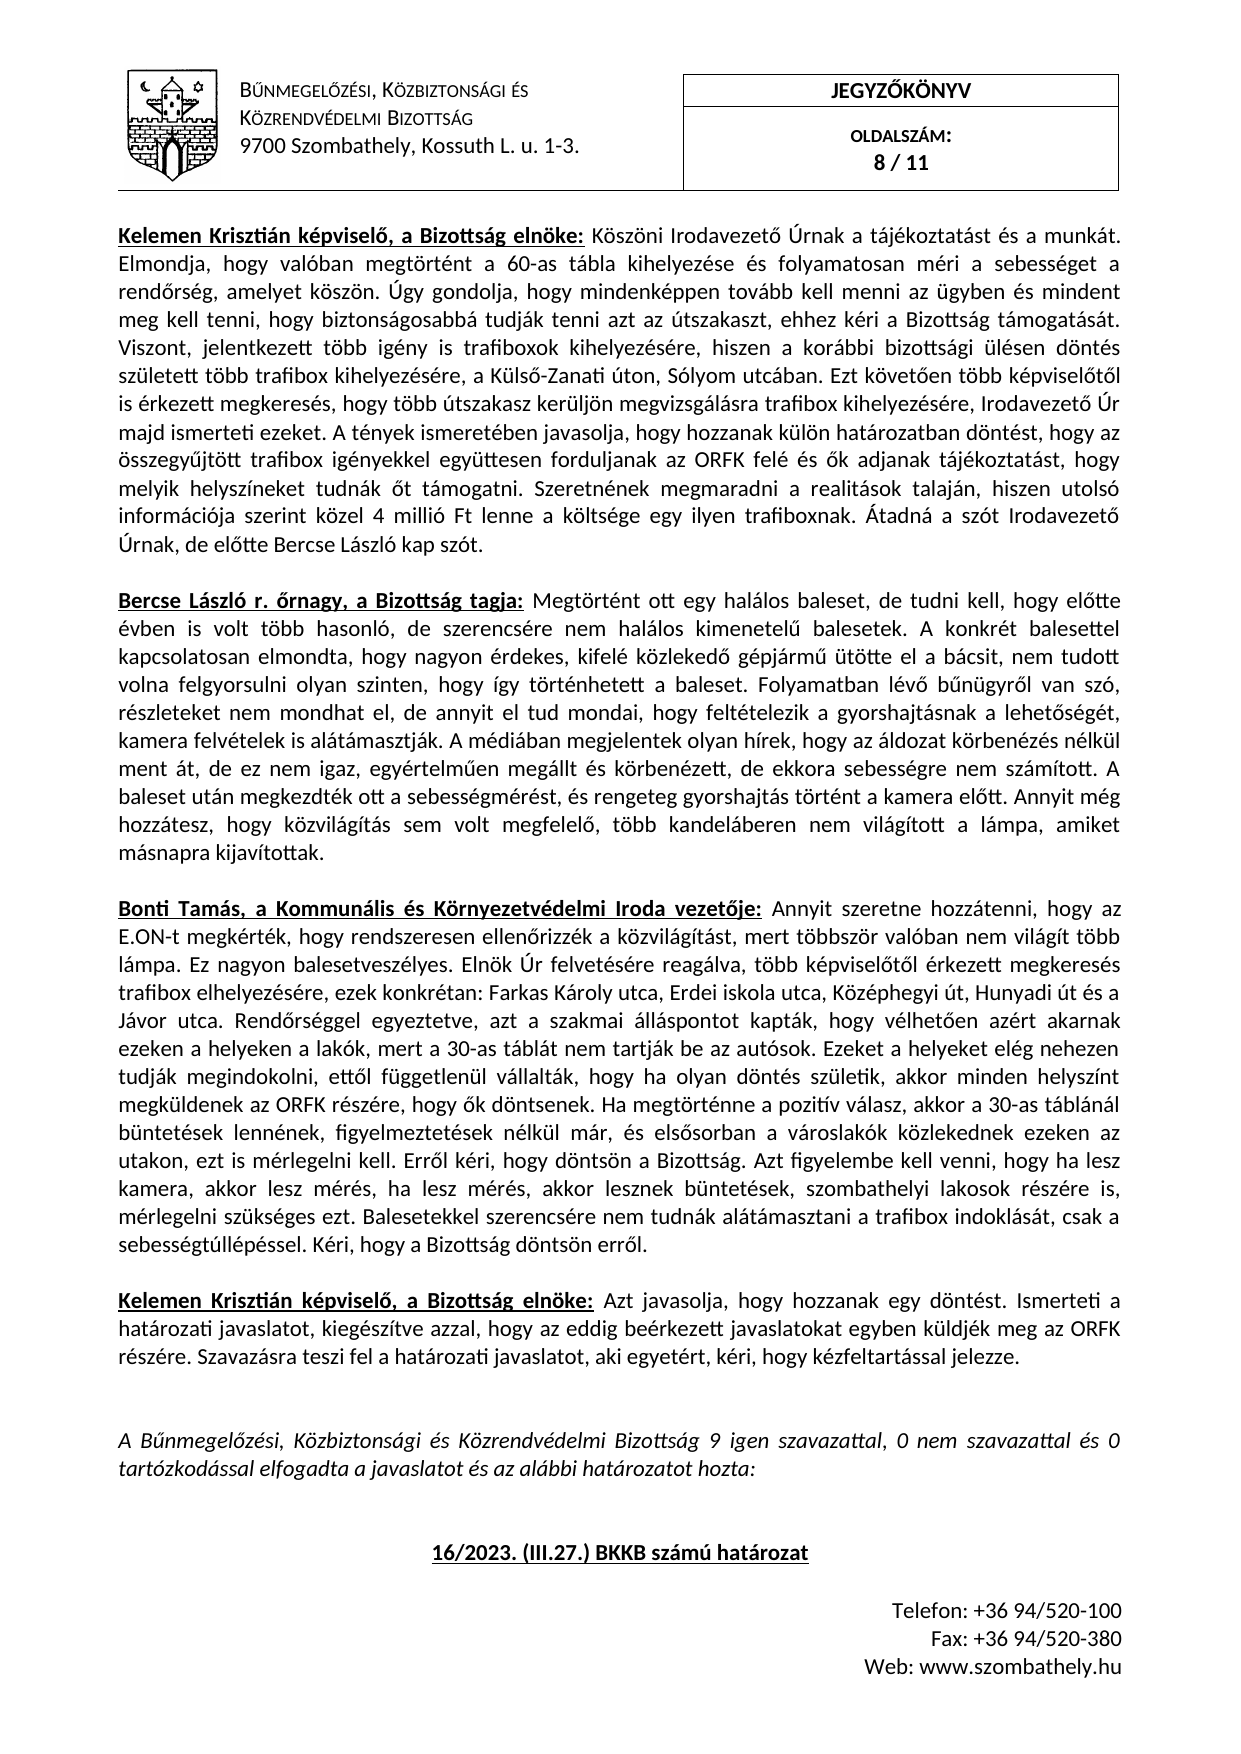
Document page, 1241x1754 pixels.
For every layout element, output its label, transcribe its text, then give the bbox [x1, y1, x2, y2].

text Kelemen Krisztián képviselő, a Bizottság elnöke: Azt javasolja, hogy hozzanak egy döntést. Ismerteti a határozati javaslatot, kiegészítve azzal, hogy az eddig beérkezett javaslatokat egyben küldjék meg az ORFK részére. Szavazásra teszi fel a határozati javaslatot, aki egyetért, kéri, hogy kézfeltartással jelezze. [118, 1286, 1122, 1370]
text 16/2023. (III.27.) BKKB számú határozat [118, 1538, 1122, 1566]
picture [124, 66, 222, 184]
text Bercse László r. őrnagy, a Bizottság tagja: Megtörtént ott egy halálos baleset, de tudni kell, hogy előtte évben is volt több hasonló, de szerencsére nem halálos kimenetelű balesetek. A konkrét balesettel kapcsolatosan elmondta, hogy nagyon érdekes, kifelé közlekedő gépjármű ütötte el a bácsit, nem tudott volna felgyorsulni olyan szinten, hogy így történhetett a baleset. Folyamatban lévő bűnügyről van szó, részleteket nem mondhat el, de annyit el tud mondai, hogy feltételezik a gyorshajtásnak a lehetőségét, kamera felvételek is alátámasztják. A médiában megjelentek olyan hírek, hogy az áldozat körbenézés nélkül ment át, de ez nem igaz, egyértelműen megállt és körbenézett, de ekkora sebességre nem számított. A baleset után megkezdték ott a sebességmérést, és rengeteg gyorshajtás történt a kamera előtt. Annyit még hozzátesz, hogy közvilágítás sem volt megfelelő, több kandeláberen nem világított a lámpa, amiket másnapra kijavítottak. [118, 586, 1122, 866]
text Bonti Tamás, a Kommunális és Környezetvédelmi Iroda vezetője: Annyit szeretne hozzátenni, hogy az E.ON-t megkérték, hogy rendszeresen ellenőrizzék a közvilágítást, mert többször valóban nem világít több lámpa. Ez nagyon balesetveszélyes. Elnök Úr felvetésére reagálva, több képviselőtől érkezett megkeresés trafibox elhelyezésére, ezek konkrétan: Farkas Károly utca, Erdei iskola utca, Középhegyi út, Hunyadi út és a Jávor utca. Rendőrséggel egyeztetve, azt a szakmai álláspontot kapták, hogy vélhetően azért akarnak ezeken a helyeken a lakók, mert a 30-as táblát nem tartják be az autósok. Ezeket a helyeket elég nehezen tudják megindokolni, ettől függetlenül vállalták, hogy ha olyan döntés születik, akkor minden helyszínt megküldenek az ORFK részére, hogy ők döntsenek. Ha megtörténne a pozitív válasz, akkor a 30-as táblánál büntetések lennének, figyelmeztetések nélkül már, és elsősorban a városlakók közlekednek ezeken az utakon, ezt is mérlegelni kell. Erről kéri, hogy döntsön a Bizottság. Azt figyelembe kell venni, hogy ha lesz kamera, akkor lesz mérés, ha lesz mérés, akkor lesznek büntetések, szombathelyi lakosok részére is, mérlegelni szükséges ezt. Balesetekkel szerencsére nem tudnák alátámasztani a trafibox indoklását, csak a sebességtúllépéssel. Kéri, hogy a Bizottság döntsön erről. [118, 894, 1122, 1258]
text A Bűnmegelőzési, Közbiztonsági és Közrendvédelmi Bizottság 9 igen szavazattal, 0 nem szavazattal és 0 tartózkodással elfogadta a javaslatot és az alábbi határozatot hozta: [118, 1426, 1122, 1482]
text Kelemen Krisztián képviselő, a Bizottság elnöke: Köszöni Irodavezető Úrnak a tájékoztatást és a munkát. Elmondja, hogy valóban megtörtént a 60-as tábla kihelyezése és folyamatosan méri a sebességet a rendőrség, amelyet köszön. Úgy gondolja, hogy mindenképpen tovább kell menni az ügyben és mindent meg kell tenni, hogy biztonságosabbá tudják tenni azt az útszakaszt, ehhez kéri a Bizottság támogatását. Viszont, jelentkezett több igény is trafiboxok kihelyezésére, hiszen a korábbi bizottsági ülésen döntés született több trafibox kihelyezésére, a Külső-Zanati úton, Sólyom utcában. Ezt követően több képviselőtől is érkezett megkeresés, hogy több útszakasz kerüljön megvizsgálásra trafibox kihelyezésére, Irodavezető Úr majd ismerteti ezeket. A tények ismeretében javasolja, hogy hozzanak külön határozatban döntést, hogy az összegyűjtött trafibox igényekkel együttesen forduljanak az ORFK felé és ők adjanak tájékoztatást, hogy melyik helyszíneket tudnák őt támogatni. Szeretnének megmaradni a realitások talaján, hiszen utolsó információja szerint közel 4 millió Ft lenne a költsége egy ilyen trafiboxnak. Átadná a szót Irodavezető Úrnak, de előtte Bercse László kap szót. [118, 221, 1122, 558]
